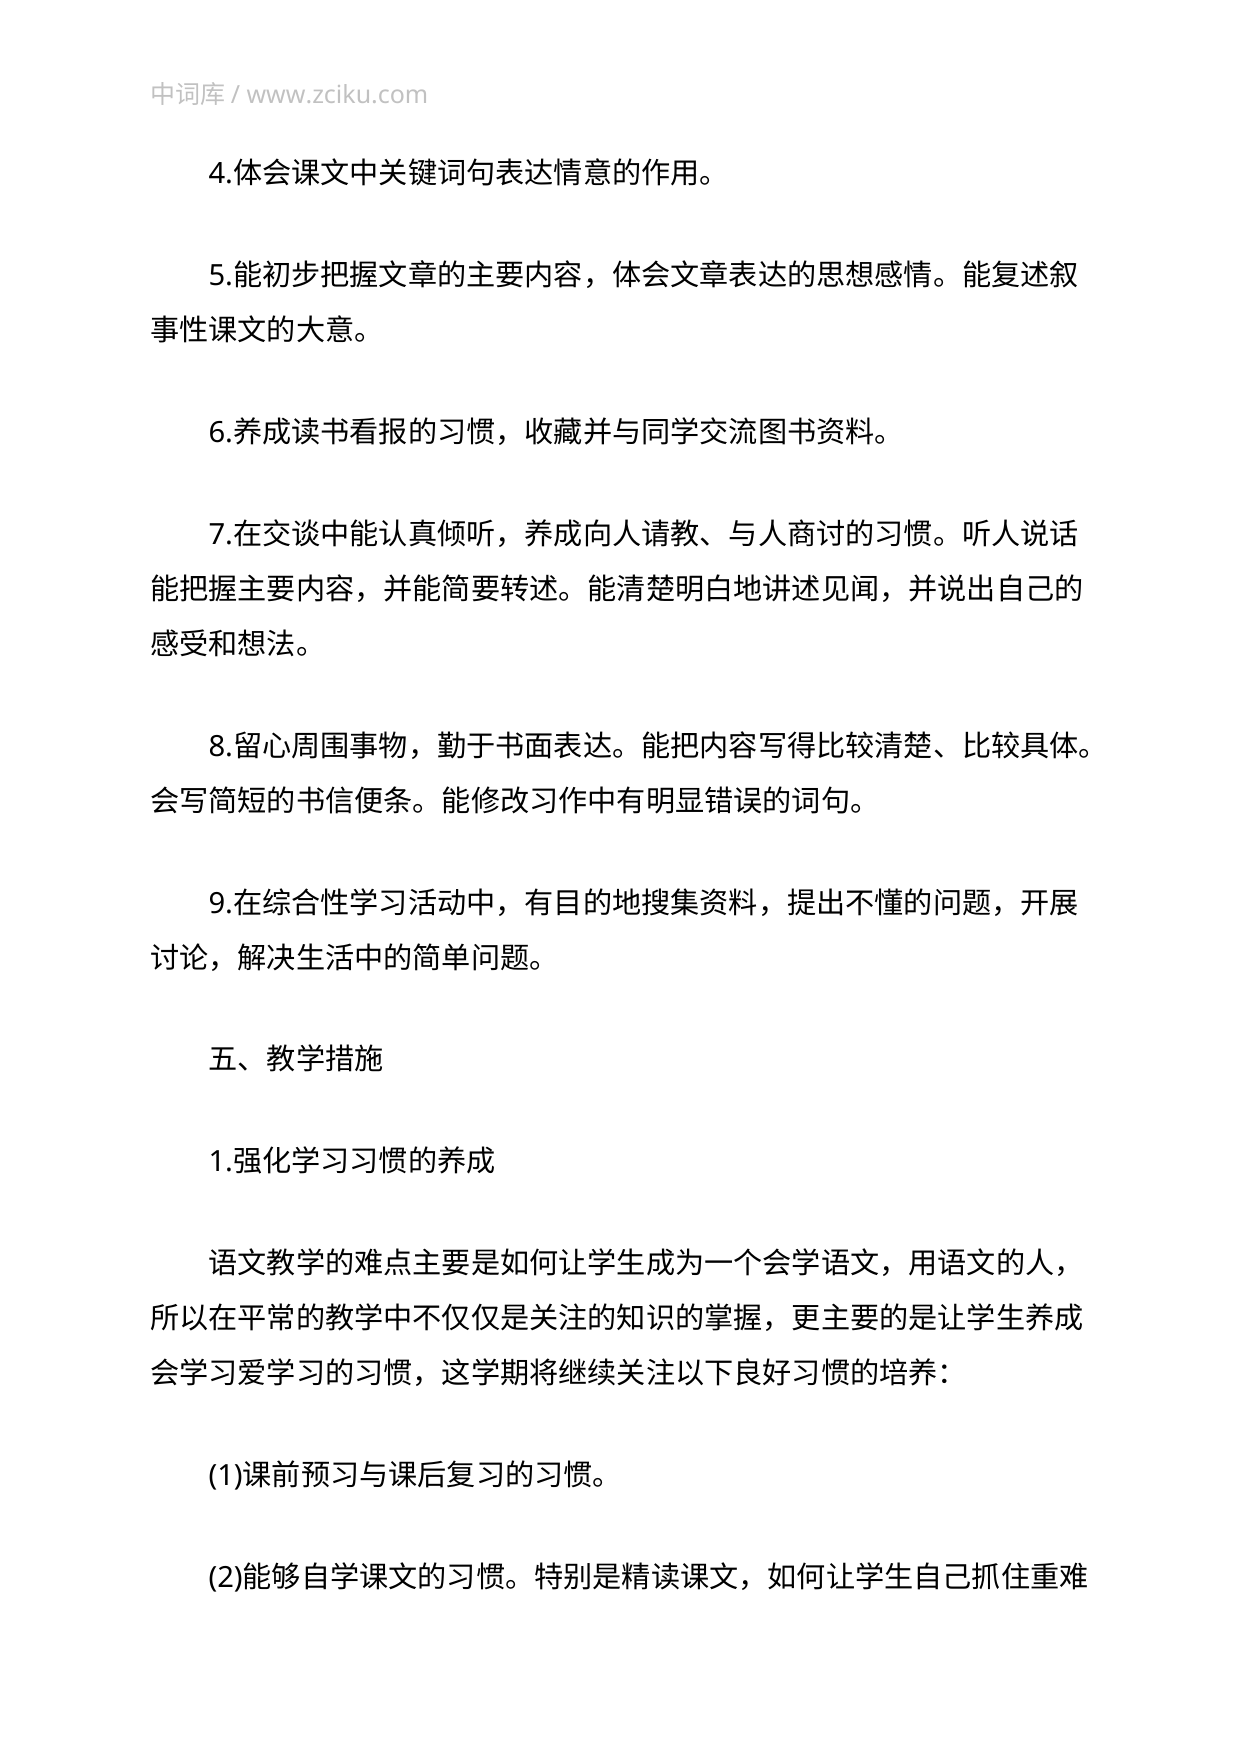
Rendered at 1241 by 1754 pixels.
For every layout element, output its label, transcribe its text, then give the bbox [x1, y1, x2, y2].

text 8.留心周围事物，勤于书面表达。能把内容写得比较清楚、比较具体。会写简短的书信便条。能修改习作中有明显错误的词句。 [150, 722, 1090, 820]
text 五、教学措施 [150, 1036, 1090, 1078]
text 5.能初步把握文章的主要内容，体会文章表达的思想感情。能复述叙事性课文的大意。 [150, 252, 1090, 349]
text 1.强化学习习惯的养成 [150, 1138, 1090, 1180]
text 4.体会课文中关键词句表达情意的作用。 [150, 150, 1090, 192]
text 6.养成读书看报的习惯，收藏并与同学交流图书资料。 [150, 409, 1090, 451]
text (1)课前预习与课后复习的习惯。 [150, 1451, 1090, 1494]
text 9.在综合性学习活动中，有目的地搜集资料，提出不懂的问题，开展讨论，解决生活中的简单问题。 [150, 879, 1090, 976]
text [150, 1553, 1090, 1596]
text 7.在交谈中能认真倾听，养成向人请教、与人商讨的习惯。听人说话能把握主要内容，并能简要转述。能清楚明白地讲述见闻，并说出自己的感受和想法。 [150, 511, 1090, 663]
text 语文教学的难点主要是如何让学生成为一个会学语文，用语文的人，所以在平常的教学中不仅仅是关注的知识的掌握，更主要的是让学生养成会学习爱学习的习惯，这学期将继续关注以下良好习惯的培养： [150, 1240, 1090, 1392]
